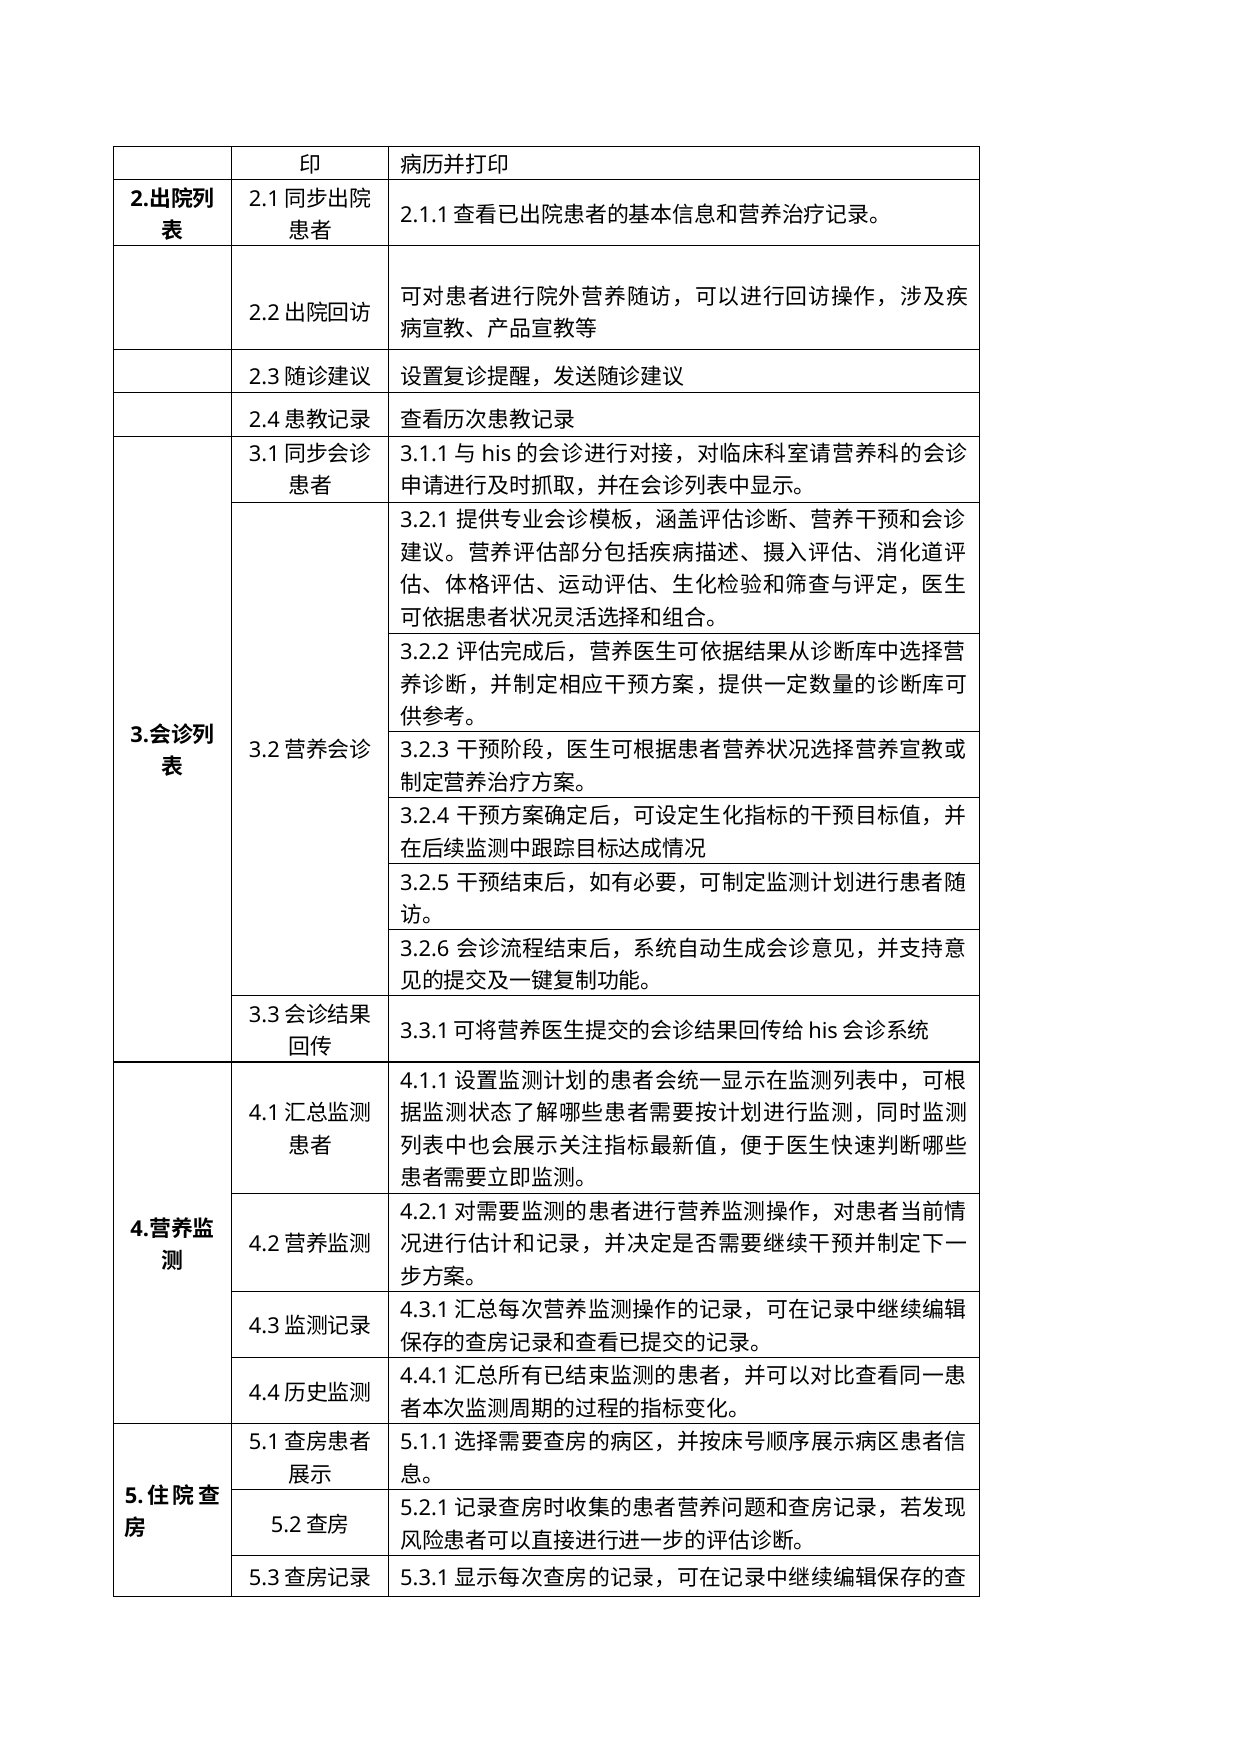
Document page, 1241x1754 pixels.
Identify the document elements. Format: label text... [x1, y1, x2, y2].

table_cell 5.1.1选择需要查房的病区，并按床号顺序展示病区患者信息。 [389, 1424, 979, 1489]
table_cell 3.2营养会诊 [232, 503, 388, 995]
table_cell 4.营养监测 [114, 1063, 231, 1423]
table_cell 4.3监测记录 [232, 1292, 388, 1357]
table_cell 5.1查房患者展示 [232, 1424, 388, 1489]
table_cell [114, 350, 231, 392]
table_cell [114, 393, 231, 436]
table_cell 2.1.1查看已出院患者的基本信息和营养治疗记录。 [389, 180, 979, 245]
table_cell 3.3会诊结果回传 [232, 996, 388, 1061]
table_cell 3.1同步会诊患者 [232, 437, 388, 502]
table_cell 1.10病历打印 [232, 147, 388, 179]
table_cell 2.3随诊建议 [232, 350, 388, 392]
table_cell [389, 147, 979, 179]
table_cell 3.2.3 干预阶段，医生可根据患者营养状况选择营养宣教或制定营养治疗方案。 [389, 732, 979, 797]
table_cell 查看历次患教记录 [389, 393, 979, 436]
table_cell 2.4患教记录 [232, 393, 388, 436]
table_cell 4.1.1设置监测计划的患者会统一显示在监测列表中，可根据监测状态了解哪些患者需要按计划进行监测，同时监测列表中也会展示关注指标最新值，便于医生快速判断哪些患者需要立即监测。 [389, 1063, 979, 1192]
table_cell 2.出院列表 [114, 180, 231, 245]
table_cell 5.住院查房 [114, 1424, 231, 1596]
table_cell 4.1汇总监测患者 [232, 1063, 388, 1192]
table_cell 4.2.1对需要监测的患者进行营养监测操作，对患者当前情况进行估计和记录，并决定是否需要继续干预并制定下一步方案。 [389, 1194, 979, 1291]
table_cell 5.2.1记录查房时收集的患者营养问题和查房记录，若发现风险患者可以直接进行进一步的评估诊断。 [389, 1490, 979, 1555]
table_cell 3.2.2 评估完成后，营养医生可依据结果从诊断库中选择营养诊断，并制定相应干预方案，提供一定数量的诊断库可供参考。 [389, 634, 979, 731]
table_cell 4.3.1汇总每次营养监测操作的记录，可在记录中继续编辑保存的查房记录和查看已提交的记录。 [389, 1292, 979, 1357]
table_cell 4.4历史监测 [232, 1358, 388, 1423]
table_cell 5.3查房记录 [232, 1556, 388, 1596]
table_cell 3.1.1与his的会诊进行对接，对临床科室请营养科的会诊申请进行及时抓取，并在会诊列表中显示。 [389, 437, 979, 502]
table_cell 3.3.1可将营养医生提交的会诊结果回传给his会诊系统 [389, 996, 979, 1061]
table_cell 2.1同步出院患者 [232, 180, 388, 245]
table_cell 设置复诊提醒，发送随诊建议 [389, 350, 979, 392]
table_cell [389, 1556, 979, 1596]
table_cell 5.2查房 [232, 1490, 388, 1555]
table_cell [114, 246, 231, 349]
table_cell 4.4.1汇总所有已结束监测的患者，并可以对比查看同一患者本次监测周期的过程的指标变化。 [389, 1358, 979, 1423]
table_cell 3.2.5 干预结束后，如有必要，可制定监测计划进行患者随访。 [389, 864, 979, 929]
table_cell 4.2营养监测 [232, 1194, 388, 1291]
table_cell 可对患者进行院外营养随访，可以进行回访操作，涉及疾病宣教、产品宣教等 [389, 246, 979, 349]
table_cell 3.2.4 干预方案确定后，可设定生化指标的干预目标值，并在后续监测中跟踪目标达成情况 [389, 798, 979, 863]
table_cell 3.会诊列表 [114, 437, 231, 1061]
table_cell 2.2出院回访 [232, 246, 388, 349]
table_cell 3.2.1 提供专业会诊模板，涵盖评估诊断、营养干预和会诊建议。营养评估部分包括疾病描述、摄入评估、消化道评估、体格评估、运动评估、生化检验和筛查与评定，医生可依据患者状况灵活选择和组合。 [389, 503, 979, 633]
table_cell 3.2.6 会诊流程结束后，系统自动生成会诊意见，并支持意见的提交及一键复制功能。 [389, 930, 979, 995]
